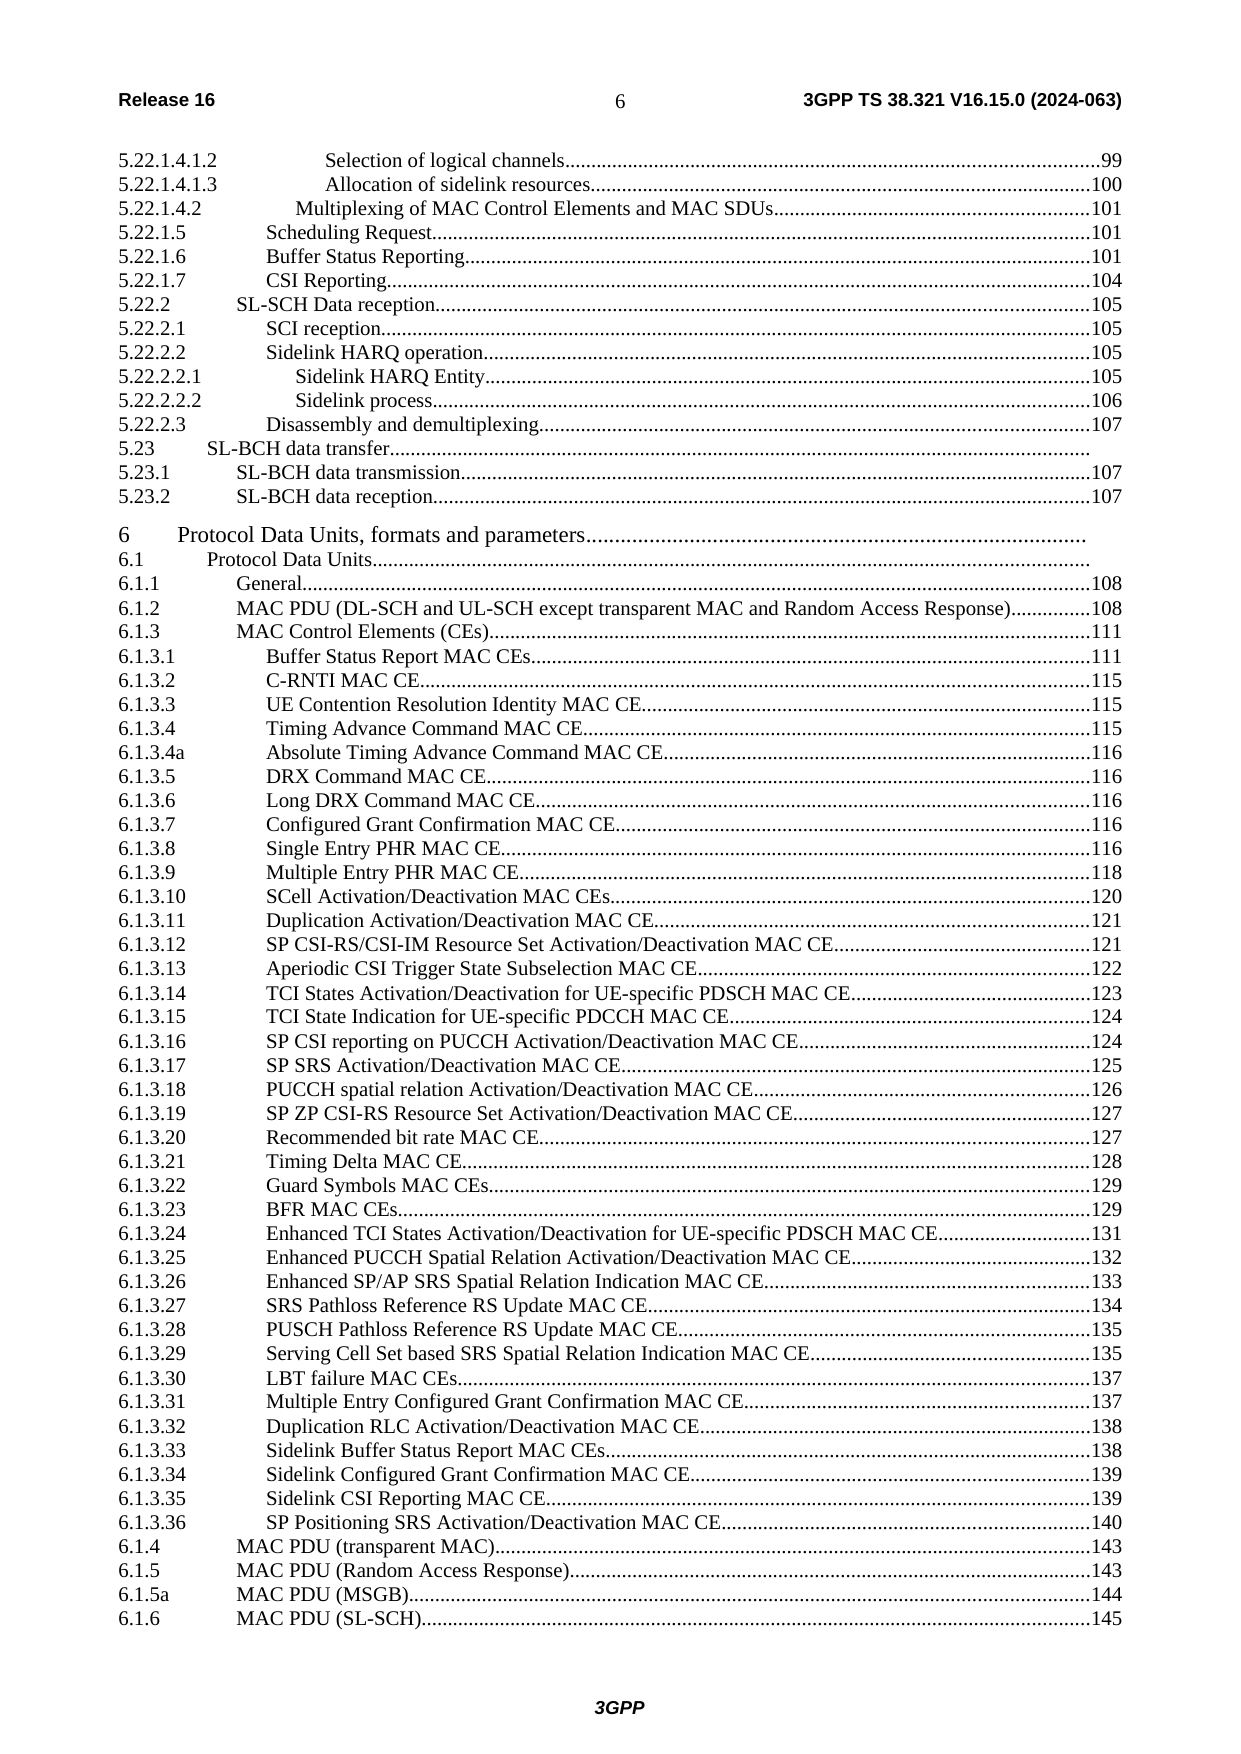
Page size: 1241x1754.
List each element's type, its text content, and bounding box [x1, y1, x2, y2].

text 5.23.2 SL-BCH data reception 107 [118, 484, 1122, 508]
text 6.1.3.27 SRS Pathloss Reference RS Update MAC CE 134 [118, 1293, 1122, 1317]
text 6.1.3.24 Enhanced TCI States Activation/Deactivation for UE-specific PDSCH MAC CE 131 [118, 1221, 1122, 1245]
text 5.22.1.4.1.2 Selection of logical channels 99 [118, 147, 1122, 172]
text 6.1.3.32 Duplication RLC Activation/Deactivation MAC CE 138 [118, 1413, 1122, 1438]
text 6.1.1 General 108 [118, 571, 1122, 595]
text 6.1.3.15 TCI State Indication for UE-specific PDCCH MAC CE 124 [118, 1004, 1122, 1028]
text 6.1.3.5 DRX Command MAC CE 116 [118, 764, 1122, 788]
text 6.1.3.17 SP SRS Activation/Deactivation MAC CE 125 [118, 1053, 1122, 1077]
text 6.1.5a MAC PDU (MSGB) 144 [118, 1582, 1122, 1606]
text 5.22.2.2.2 Sidelink process 106 [118, 388, 1122, 412]
text 6.1.3.1 Buffer Status Report MAC CEs 111 [118, 643, 1122, 668]
text 5.22.1.7 CSI Reporting 104 [118, 268, 1122, 292]
text 6.1.3.33 Sidelink Buffer Status Report MAC CEs 138 [118, 1438, 1122, 1462]
text 6.1.3.26 Enhanced SP/AP SRS Spatial Relation Indication MAC CE 133 [118, 1269, 1122, 1293]
text 6.1.3.3 UE Contention Resolution Identity MAC CE 115 [118, 692, 1122, 716]
text 6.1.3.25 Enhanced PUCCH Spatial Relation Activation/Deactivation MAC CE 132 [118, 1245, 1122, 1269]
text 6.1.5 MAC PDU (Random Access Response) 143 [118, 1558, 1122, 1582]
text 6.1.3.19 SP ZP CSI-RS Resource Set Activation/Deactivation MAC CE 127 [118, 1101, 1122, 1125]
text 6.1.3.8 Single Entry PHR MAC CE 116 [118, 836, 1122, 860]
text 6.1.3.36 SP Positioning SRS Activation/Deactivation MAC CE 140 [118, 1510, 1122, 1534]
text 6.1.3.22 Guard Symbols MAC CEs 129 [118, 1173, 1122, 1197]
text 6.1.3.12 SP CSI-RS/CSI-IM Resource Set Activation/Deactivation MAC CE 121 [118, 932, 1122, 956]
text 5.22.2.2 Sidelink HARQ operation 105 [118, 340, 1122, 364]
text 6.1.3.20 Recommended bit rate MAC CE 127 [118, 1125, 1122, 1149]
text 5.23 SL-BCH data transfer 107 [118, 436, 1078, 460]
text 5.22.1.4.2 Multiplexing of MAC Control Elements and MAC SDUs 101 [118, 196, 1122, 220]
text 5.22.2.3 Disassembly and demultiplexing 107 [118, 412, 1122, 436]
text 6.1.3.31 Multiple Entry Configured Grant Confirmation MAC CE 137 [118, 1389, 1122, 1413]
text 6.1.3.34 Sidelink Configured Grant Confirmation MAC CE 139 [118, 1462, 1122, 1486]
text 6.1.3.21 Timing Delta MAC CE 128 [118, 1149, 1122, 1173]
text 6.1.2 MAC PDU (DL-SCH and UL-SCH except transparent MAC and Random Access Response) 108 [118, 595, 1122, 619]
text 6.1.3.30 LBT failure MAC CEs 137 [118, 1365, 1122, 1389]
text 6.1.3.2 C-RNTI MAC CE 115 [118, 668, 1122, 692]
text 6.1.3.6 Long DRX Command MAC CE 116 [118, 788, 1122, 812]
text 6.1.3.4a Absolute Timing Advance Command MAC CE 116 [118, 740, 1122, 764]
text 6.1.3.18 PUCCH spatial relation Activation/Deactivation MAC CE 126 [118, 1077, 1122, 1101]
text 6.1.3.35 Sidelink CSI Reporting MAC CE 139 [118, 1486, 1122, 1510]
text 6.1.3.29 Serving Cell Set based SRS Spatial Relation Indication MAC CE 135 [118, 1341, 1122, 1365]
text 5.22.1.5 Scheduling Request 101 [118, 220, 1122, 244]
text 6.1.4 MAC PDU (transparent MAC) 143 [118, 1534, 1122, 1558]
text 5.22.2 SL-SCH Data reception 105 [118, 292, 1122, 316]
text 6.1.3.13 Aperiodic CSI Trigger State Subselection MAC CE 122 [118, 956, 1122, 980]
text 6.1 Protocol Data Units 108 [118, 547, 1078, 571]
text 6.1.3.10 SCell Activation/Deactivation MAC CEs 120 [118, 884, 1122, 908]
text 6.1.3.4 Timing Advance Command MAC CE 115 [118, 716, 1122, 740]
text 6.1.3.7 Configured Grant Confirmation MAC CE 116 [118, 812, 1122, 836]
text 6.1.3.11 Duplication Activation/Deactivation MAC CE 121 [118, 908, 1122, 932]
text 5.22.2.2.1 Sidelink HARQ Entity 105 [118, 364, 1122, 388]
text 6.1.3.28 PUSCH Pathloss Reference RS Update MAC CE 135 [118, 1317, 1122, 1341]
text 5.23.1 SL-BCH data transmission 107 [118, 460, 1122, 484]
text 6.1.3.14 TCI States Activation/Deactivation for UE-specific PDSCH MAC CE 123 [118, 980, 1122, 1004]
text 6.1.3.9 Multiple Entry PHR MAC CE 118 [118, 860, 1122, 884]
text 6 Protocol Data Units, formats and parameters 108 [118, 521, 1078, 547]
text 6.1.3.16 SP CSI reporting on PUCCH Activation/Deactivation MAC CE 124 [118, 1028, 1122, 1053]
text 5.22.1.4.1.3 Allocation of sidelink resources 100 [118, 172, 1122, 196]
text 5.22.1.6 Buffer Status Reporting 101 [118, 244, 1122, 268]
text 6.1.3.23 BFR MAC CEs 129 [118, 1197, 1122, 1221]
text 6.1.6 MAC PDU (SL-SCH) 145 [118, 1606, 1122, 1630]
text 5.22.2.1 SCI reception 105 [118, 316, 1122, 340]
text 6.1.3 MAC Control Elements (CEs) 111 [118, 619, 1122, 643]
